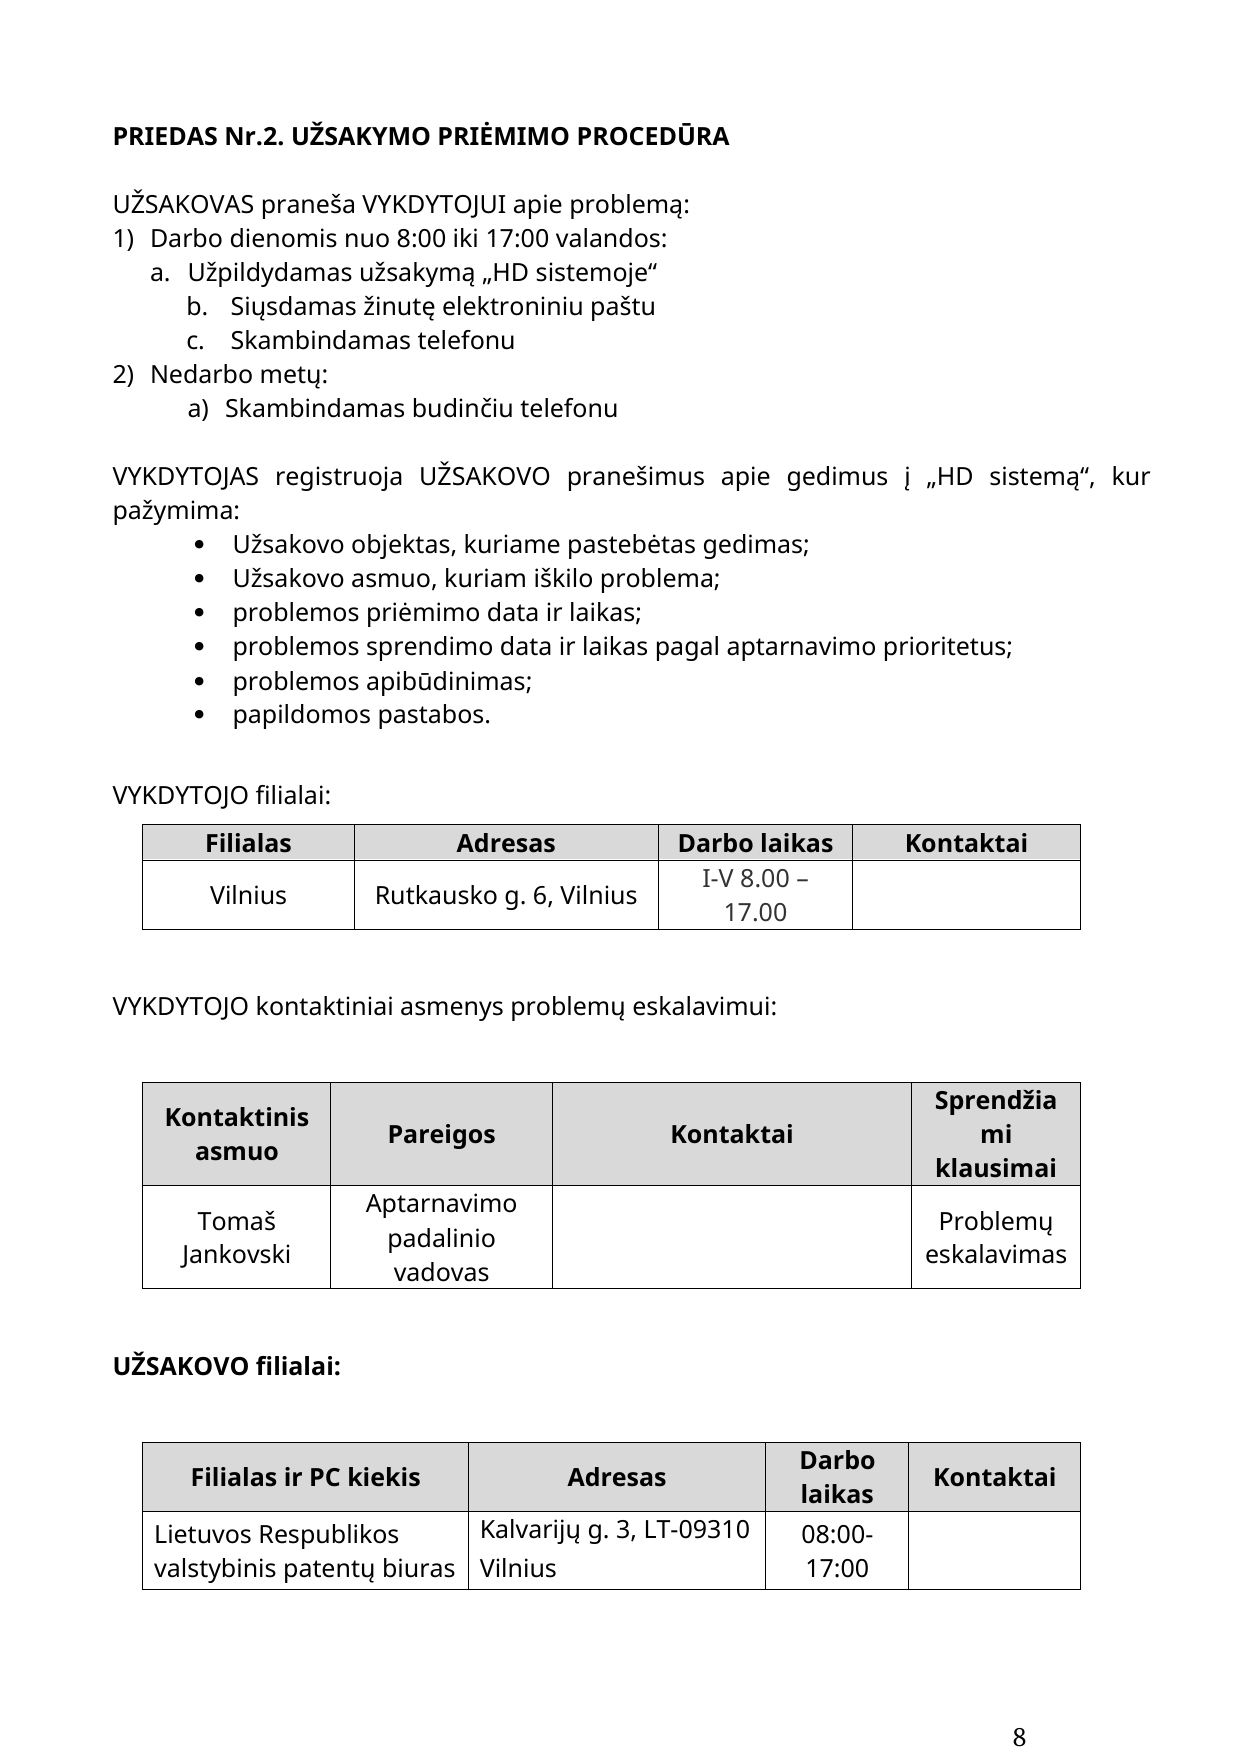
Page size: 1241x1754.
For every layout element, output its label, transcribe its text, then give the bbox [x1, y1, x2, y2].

text UŽSAKOVO filialai: [112, 1348, 1152, 1382]
text UŽSAKOVAS praneša VYKDYTOJUI apie problemą: [112, 186, 1152, 220]
table_header Adresas [355, 825, 658, 859]
list Nedarbo metų: [112, 357, 1152, 391]
text PRIEDAS Nr.2. UŽSAKYMO PRIĖMIMO PROCEDŪRA [112, 118, 1152, 152]
list Siųsdamas žinutę elektroniniu paštu [186, 288, 1152, 322]
text VYKDYTOJO filialai: [112, 778, 1152, 812]
table_cell [553, 1186, 911, 1288]
table_header Pareigos [331, 1083, 552, 1185]
table_header Adresas [469, 1443, 765, 1511]
table_header Filialas [143, 825, 354, 859]
table_cell Vilnius [143, 861, 354, 929]
list Skambindamas telefonu [186, 322, 1152, 357]
text VYKDYTOJO kontaktiniai asmenys problemų eskalavimui: [112, 989, 1152, 1023]
list papildomos pastabos. [195, 697, 1152, 731]
table_header Kontaktinis asmuo [143, 1083, 330, 1185]
list Skambindamas budinčiu telefonu [187, 391, 1152, 425]
table_cell Tomaš Jankovski [143, 1186, 330, 1288]
table_header Kontaktai [853, 825, 1080, 859]
list problemos sprendimo data ir laikas pagal aptarnavimo prioritetus; [195, 629, 1152, 663]
table_cell Aptarnavimo padalinio vadovas [331, 1186, 552, 1288]
table_header Darbo laikas [766, 1443, 908, 1511]
table_cell [909, 1512, 1080, 1589]
table_cell [853, 861, 1080, 929]
list problemos priėmimo data ir laikas; [195, 595, 1152, 629]
list Užsakovo objektas, kuriame pastebėtas gedimas; [195, 527, 1152, 561]
table_header Kontaktai [909, 1443, 1080, 1511]
list Užsakovo asmuo, kuriam iškilo problema; [195, 561, 1152, 595]
table_header Sprendžiami klausimai [912, 1083, 1080, 1185]
table_cell Lietuvos Respublikos valstybinis patentų biuras [143, 1512, 468, 1589]
table_header Kontaktai [553, 1083, 911, 1185]
table_header Filialas ir PC kiekis [143, 1443, 468, 1511]
table_cell Problemų eskalavimas [912, 1186, 1080, 1288]
table_header Darbo laikas [659, 825, 852, 859]
list Darbo dienomis nuo 8:00 iki 17:00 valandos: [112, 220, 1152, 254]
table_cell I-V 8.00 – 17.00 [659, 861, 852, 929]
list Užpildydamas užsakymą „HD sistemoje“ [150, 254, 1152, 288]
table_cell 08:00-17:00 [766, 1512, 908, 1589]
table_cell Kalvarijų g. 3, LT-09310 Vilnius [469, 1512, 765, 1589]
list problemos apibūdinimas; [195, 663, 1152, 697]
table_cell Rutkausko g. 6, Vilnius [355, 861, 658, 929]
text VYKDYTOJAS registruoja UŽSAKOVO pranešimus apie gedimus į „HD sistemą“, kur pažymima: [112, 459, 1152, 527]
